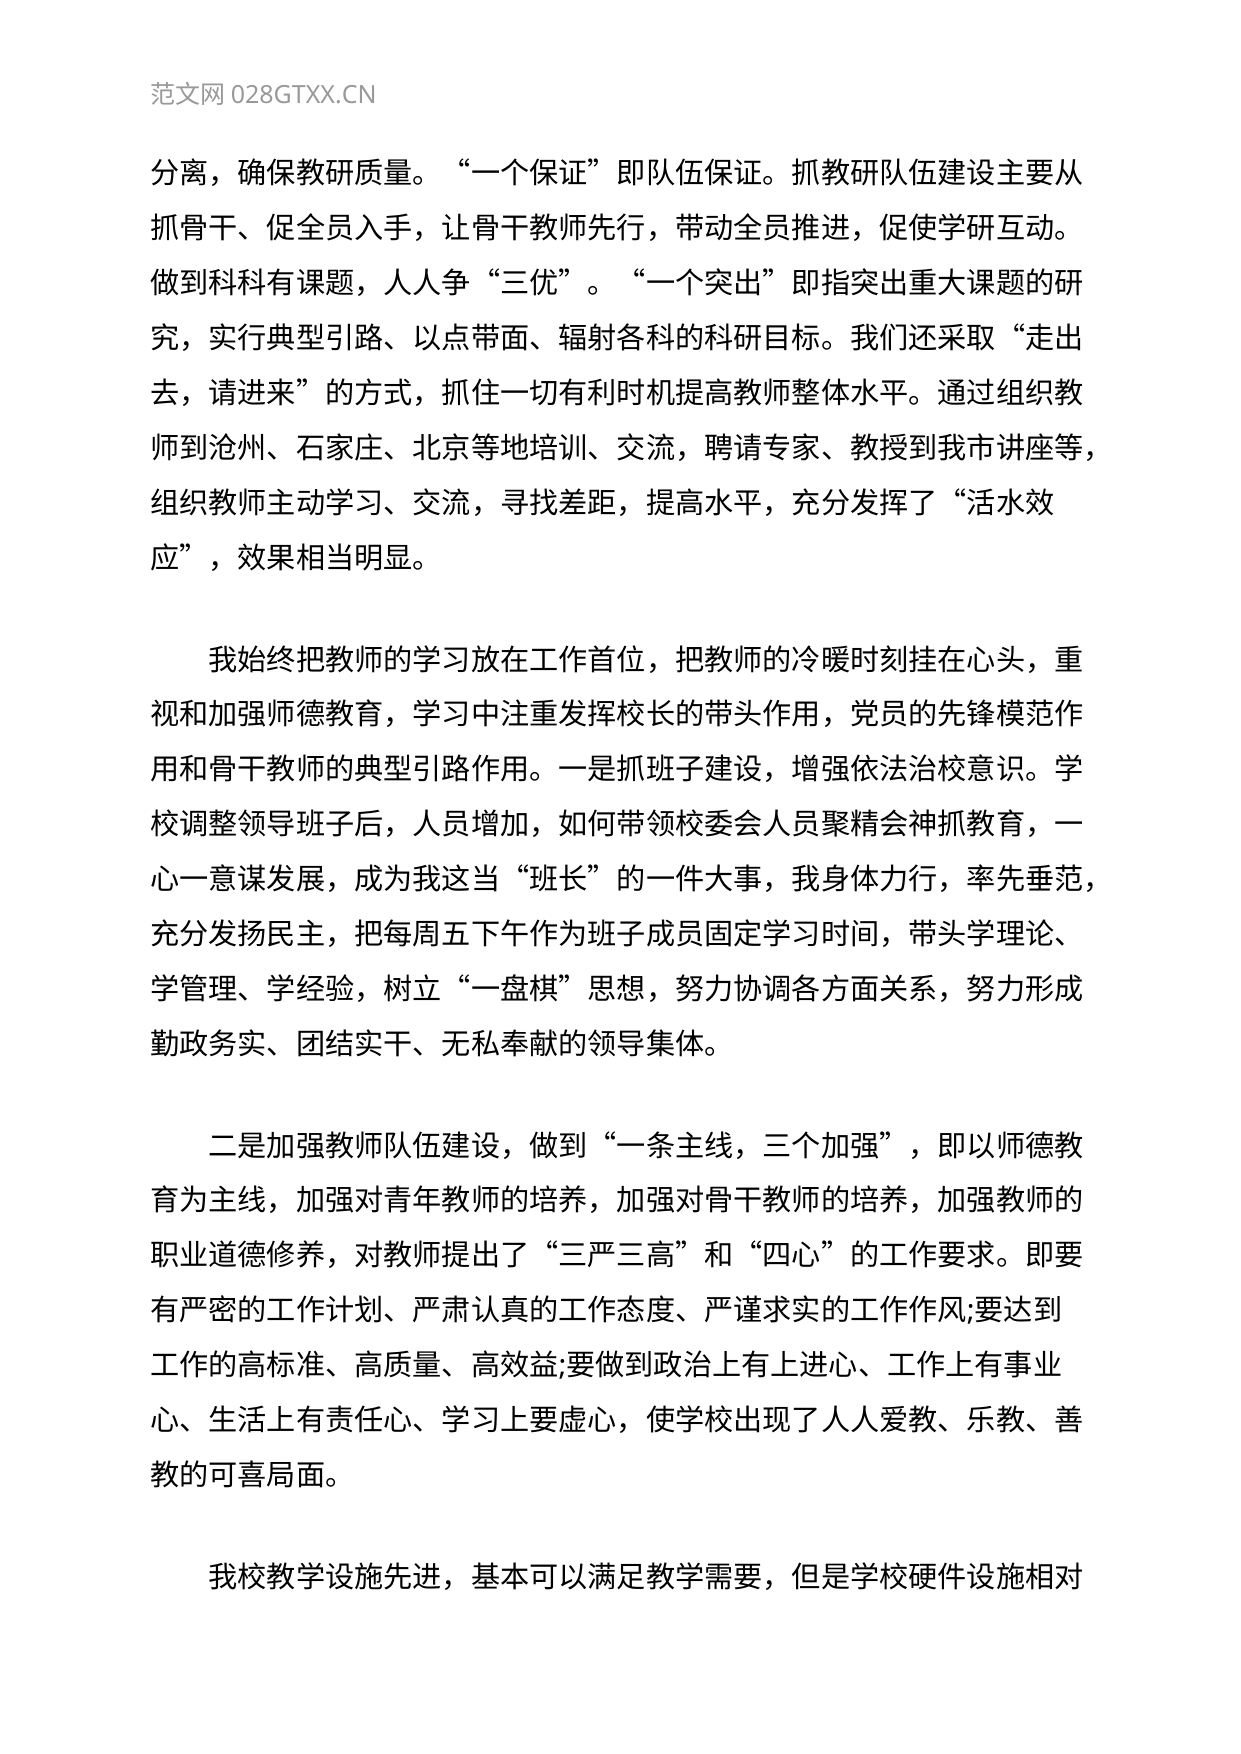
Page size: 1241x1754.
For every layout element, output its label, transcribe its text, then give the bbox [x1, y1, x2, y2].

text 二是加强教师队伍建设，做到“一条主线，三个加强”，即以师德教育为主线，加强对青年教师的培养，加强对骨干教师的培养，加强教师的职业道德修养，对教师提出了“三严三高”和“四心”的工作要求。即要有严密的工作计划、严肃认真的工作态度、严谨求实的工作作风;要达到工作的高标准、高质量、高效益;要做到政治上有上进心、工作上有事业心、生活上有责任心、学习上要虚心，使学校出现了人人爱教、乐教、善教的可喜局面。 [150, 1122, 1090, 1494]
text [150, 1553, 1090, 1596]
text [150, 150, 1090, 577]
text 我始终把教师的学习放在工作首位，把教师的冷暖时刻挂在心头，重视和加强师德教育，学习中注重发挥校长的带头作用，党员的先锋模范作用和骨干教师的典型引路作用。一是抓班子建设，增强依法治校意识。学校调整领导班子后，人员增加，如何带领校委会人员聚精会神抓教育，一心一意谋发展，成为我这当“班长”的一件大事，我身体力行，率先垂范，充分发扬民主，把每周五下午作为班子成员固定学习时间，带头学理论、学管理、学经验，树立“一盘棋”思想，努力协调各方面关系，努力形成勤政务实、团结实干、无私奉献的领导集体。 [150, 636, 1090, 1063]
